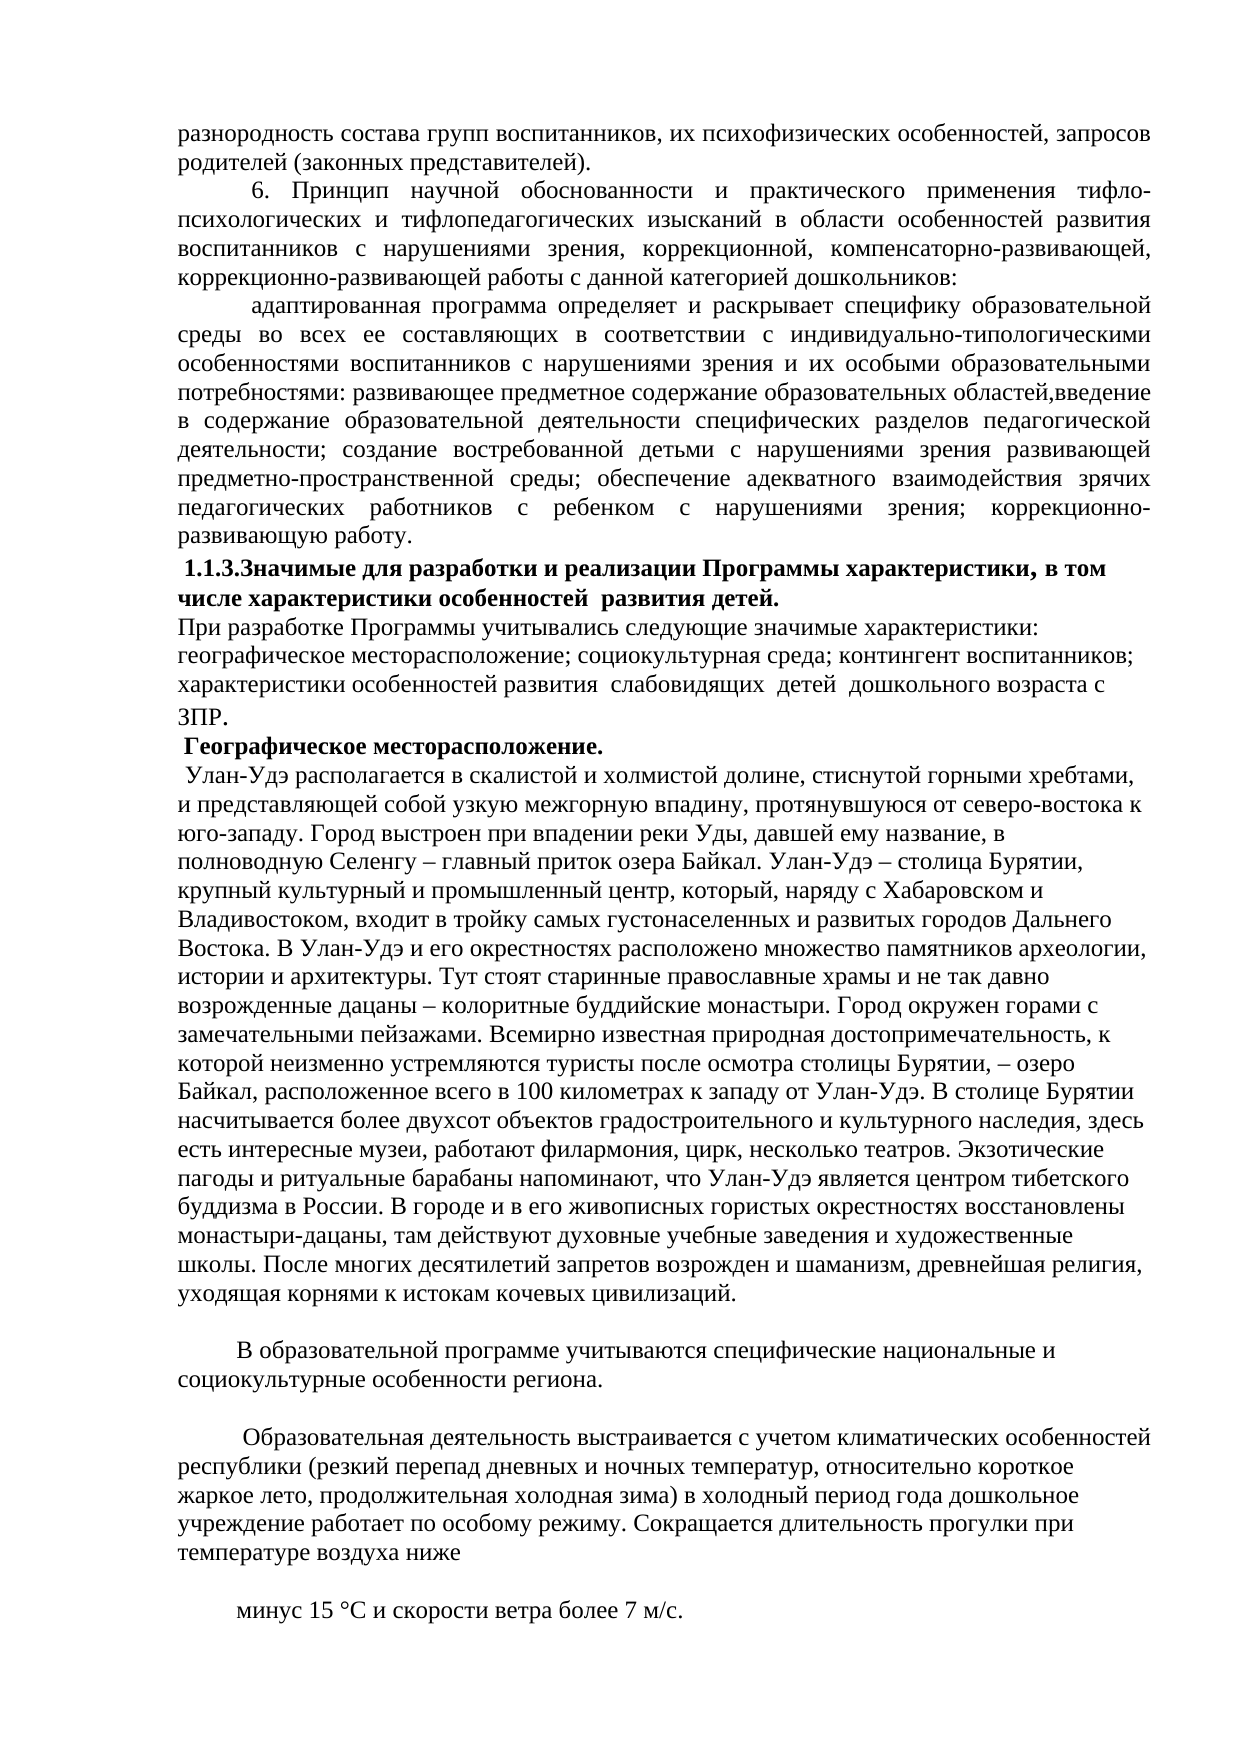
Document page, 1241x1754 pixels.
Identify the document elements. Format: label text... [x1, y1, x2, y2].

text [177, 118, 1152, 176]
text Образовательная деятельность выстраивается с учетом климатических особенностей республики (резкий перепад дневных и ночных температур, относительно короткое жаркое лето, продолжительная холодная зима) в холодный период года дошкольное учреждение работает по особому режиму. Сокращается длительность прогулки при температуре воздуха ниже [177, 1422, 1152, 1566]
text адаптированная программа определяет и раскрывает специфику образовательной среды во всех ее составляющих в соответствии с индивидуально-типологическими особенностями воспитанников с нарушениями зрения и их особыми образовательными потребностями: развивающее предметное содержание образовательных областей,введение в содержание образовательной деятельности специфических разделов педагогической деятельности; создание востребованной детьми с нарушениями зрения развивающей предметно-пространственной среды; обеспечение адекватного взаимодействия зрячих педагогических работников с ребенком с нарушениями зрения; коррекционно-развивающую работу. [177, 291, 1152, 549]
text В образовательной программе учитываются специфические национальные и социокультурные особенности региона. [177, 1336, 1152, 1393]
text При разработке Программы учитывались следующие значимые характеристики: географическое месторасположение; социокультурная среда; контингент воспитанников; характеристики особенностей развития слабовидящих детей дошкольного возраста с ЗПР. [177, 612, 1152, 731]
text 6. Принцип научной обоснованности и практического применения тифло-психологических и тифлопедагогических изысканий в области особенностей развития воспитанников с нарушениями зрения, коррекционной, компенсаторно-развивающей, коррекционно-развивающей работы с данной категорией дошкольников: [177, 176, 1152, 291]
text Улан-Удэ располагается в скалистой и холмистой долине, стиснутой горными хребтами, и представляющей собой узкую межгорную впадину, протянувшуюся от северо-востока к юго-западу. Город выстроен при впадении реки Уды, давшей ему название, в полноводную Селенгу – главный приток озера Байкал. Улан-Удэ – столица Бурятии, крупный культурный и промышленный центр, который, наряду с Хабаровском и Владивостоком, входит в тройку самых густонаселенных и развитых городов Дальнего Востока. В Улан-Удэ и его окрестностях расположено множество памятников археологии, истории и архитектуры. Тут стоят старинные православные храмы и не так давно возрожденные дацаны – колоритные буддийские монастыри. Город окружен горами с замечательными пейзажами. Всемирно известная природная достопримечательность, к которой неизменно устремляются туристы после осмотра столицы Бурятии, – озеро Байкал, расположенное всего в 100 километрах к западу от Улан-Удэ. В столице Бурятии насчитывается более двухсот объектов градостроительного и культурного наследия, здесь есть интересные музеи, работают филармония, цирк, несколько театров. Экзотические пагоды и ритуальные барабаны напоминают, что Улан-Удэ является центром тибетского буддизма в России. В городе и в его живописных гористых окрестностях восстановлены монастыри-дацаны, там действуют духовные учебные заведения и художественные школы. После многих десятилетий запретов возрожден и шаманизм, древнейшая религия, уходящая корнями к истокам кочевых цивилизаций. [177, 760, 1152, 1306]
text 1.1.3.Значимые для разработки и реализации Программы характеристики, в том числе характеристики особенностей развития детей. [177, 549, 1152, 612]
text минус 15 °C и скорости ветра более 7 м/с. [177, 1595, 1152, 1624]
text Географическое месторасположение. [177, 731, 1152, 760]
